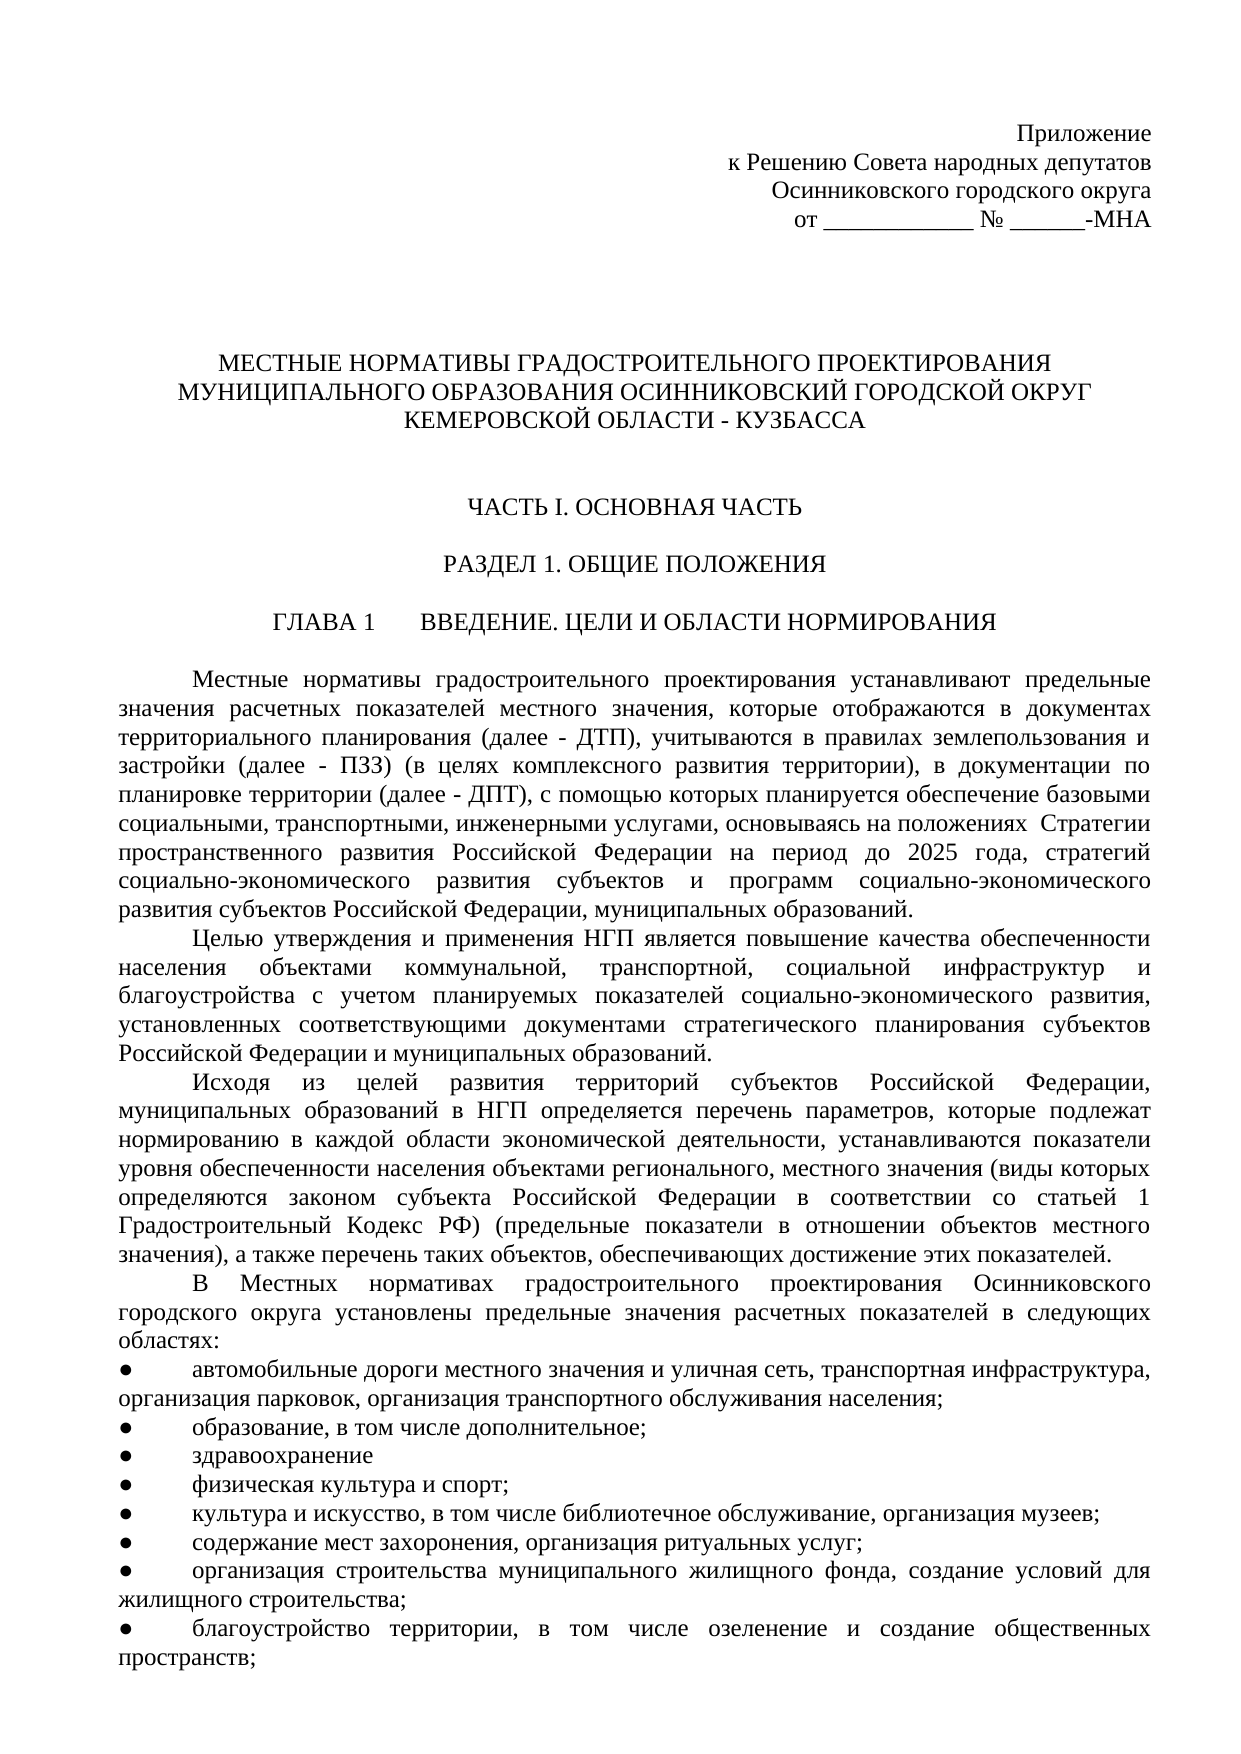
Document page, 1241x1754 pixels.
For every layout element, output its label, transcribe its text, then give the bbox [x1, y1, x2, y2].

text ● благоустройство территории, в том числе озеленение и создание общественных пространств; [118, 1613, 1152, 1671]
text МЕСТНЫЕ НОРМАТИВЫ ГРАДОСТРОИТЕЛЬНОГО ПРОЕКТИРОВАНИЯ [118, 348, 1152, 377]
text Целью утверждения и применения НГП является повышение качества обеспеченности населения объектами коммунальной, транспортной, социальной инфраструктур и благоустройства с учетом планируемых показателей социально-экономического развития, установленных соответствующими документами стратегического планирования субъектов Российской Федерации и муниципальных образований. [118, 923, 1152, 1067]
text ● культура и искусство, в том числе библиотечное обслуживание, организация музеев; [118, 1498, 1152, 1527]
text к Решению Совета народных депутатов [118, 147, 1152, 176]
text В Местных нормативах градостроительного проектирования Осинниковского городского округа установлены предельные значения расчетных показателей в следующих областях: [118, 1268, 1152, 1354]
text ● физическая культура и спорт; [118, 1469, 1152, 1498]
text Исходя из целей развития территорий субъектов Российской Федерации, муниципальных образований в НГП определяется перечень параметров, которые подлежат нормированию в каждой области экономической деятельности, устанавливаются показатели уровня обеспеченности населения объектами регионального, местного значения (виды которых определяются законом субъекта Российской Федерации в соответствии со статьей 1 Градостроительный Кодекс РФ) (предельные показатели в отношении объектов местного значения), а также перечень таких объектов, обеспечивающих достижение этих показателей. [118, 1067, 1152, 1268]
text РАЗДЕЛ 1. ОБЩИЕ ПОЛОЖЕНИЯ [118, 549, 1152, 578]
text ЧАСТЬ I. ОСНОВНАЯ ЧАСТЬ [118, 492, 1152, 521]
text КЕМЕРОВСКОЙ ОБЛАСТИ - КУЗБАССА [118, 406, 1152, 434]
text Приложение [118, 118, 1152, 147]
text МУНИЦИПАЛЬНОГО ОБРАЗОВАНИЯ ОСИННИКОВСКИЙ ГОРОДСКОЙ ОКРУГ [118, 377, 1152, 406]
text от ____________ № ______-МНА [118, 204, 1152, 233]
text ● здравоохранение [118, 1441, 1152, 1469]
text ● содержание мест захоронения, организация ритуальных услуг; [118, 1527, 1152, 1556]
text Осинниковского городского округа [118, 176, 1152, 204]
text Местные нормативы градостроительного проектирования устанавливают предельные значения расчетных показателей местного значения, которые отображаются в документах территориального планирования (далее - ДТП), учитываются в правилах землепользования и застройки (далее - ПЗЗ) (в целях комплексного развития территории), в документации по планировке территории (далее - ДПТ), с помощью которых планируется обеспечение базовыми социальными, транспортными, инженерными услугами, основываясь на положениях Стратегии пространственного развития Российской Федерации на период до 2025 года, стратегий социально-экономического развития субъектов и программ социально-экономического развития субъектов Российской Федерации, муниципальных образований. [118, 664, 1152, 923]
text ГЛАВА 1 ВВЕДЕНИЕ. ЦЕЛИ И ОБЛАСТИ НОРМИРОВАНИЯ [118, 607, 1152, 636]
text ● автомобильные дороги местного значения и уличная сеть, транспортная инфраструктура, организация парковок, организация транспортного обслуживания населения; [118, 1354, 1152, 1412]
text ● организация строительства муниципального жилищного фонда, создание условий для жилищного строительства; [118, 1556, 1152, 1613]
text ● образование, в том числе дополнительное; [118, 1412, 1152, 1441]
